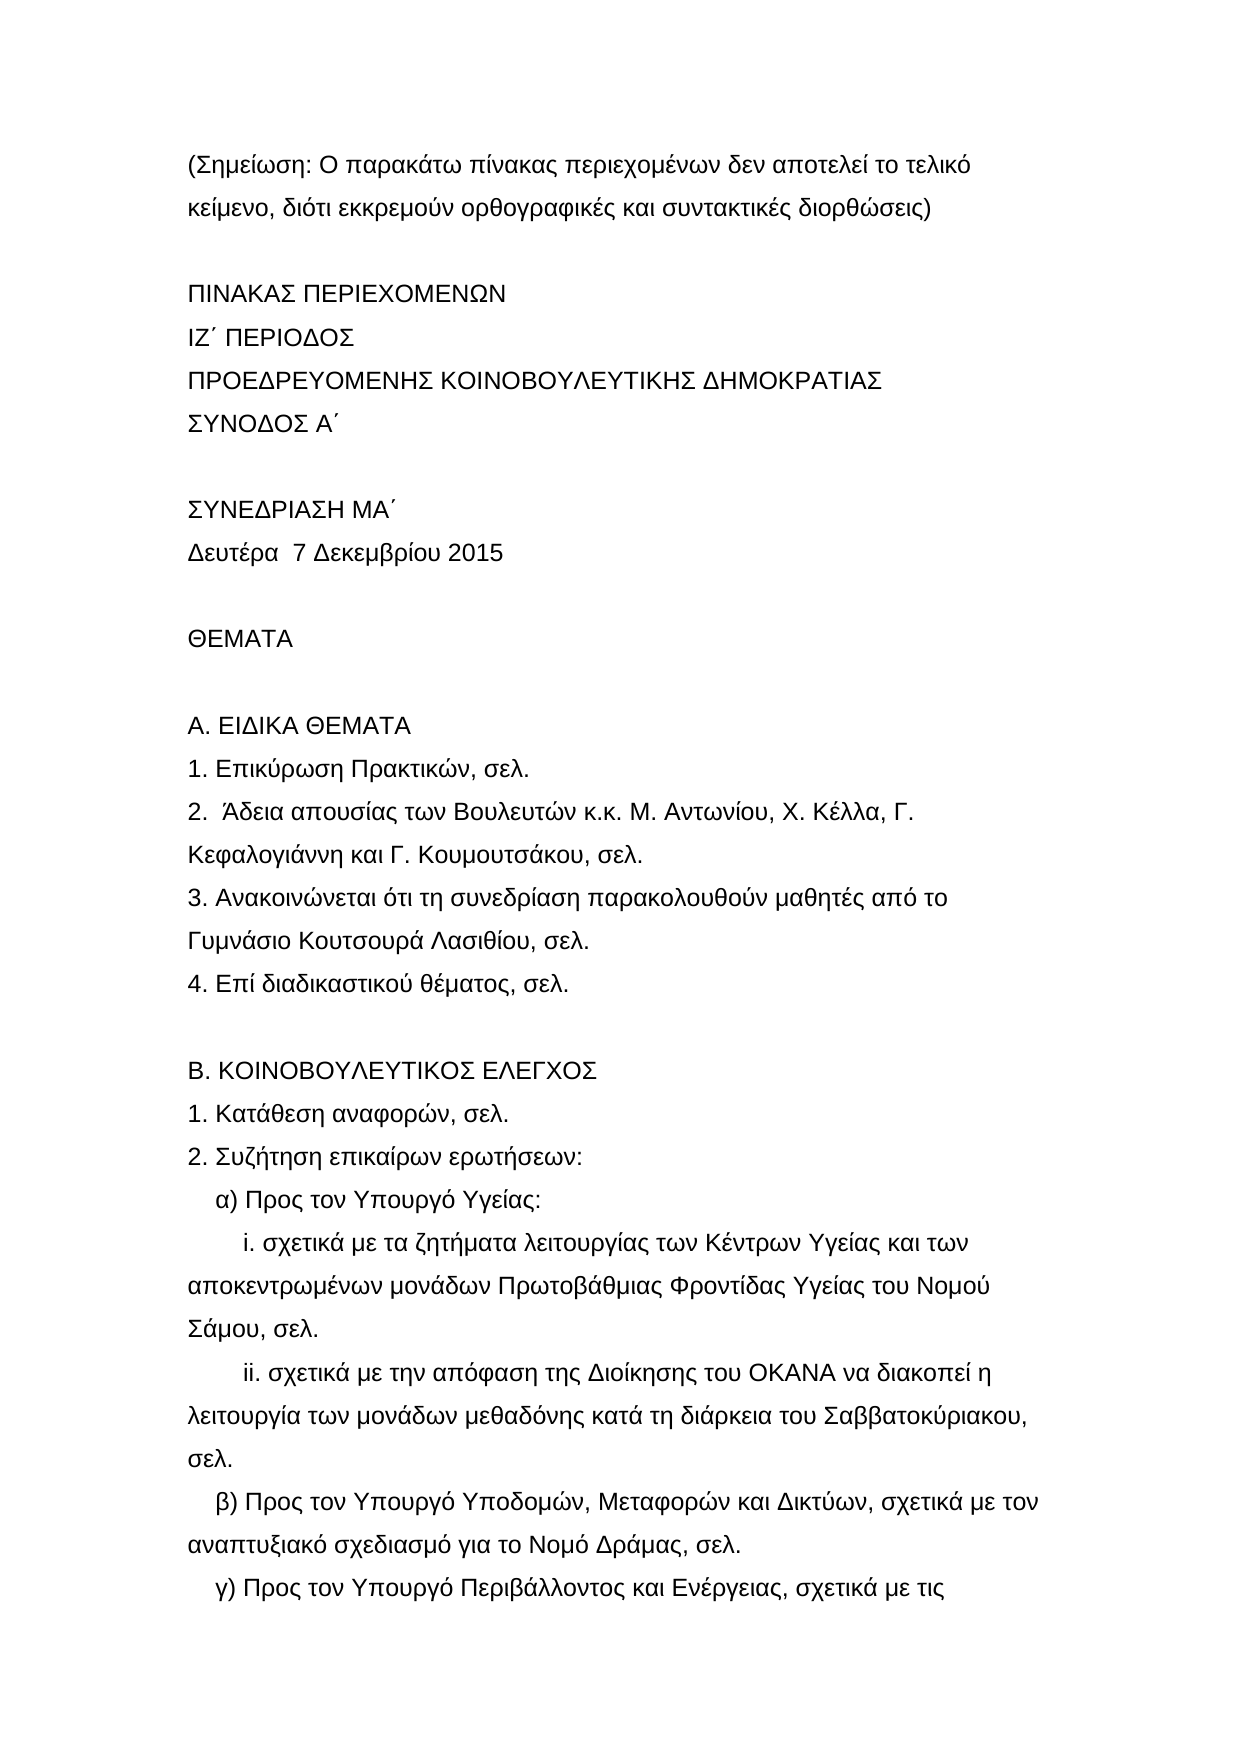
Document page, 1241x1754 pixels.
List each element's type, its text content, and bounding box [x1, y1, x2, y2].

text (Σημείωση: Ο παρακάτω πίνακας περιεχομένων δεν αποτελεί το τελικό κείμενο, διότι εκκρεμούν ορθογραφικές και συντακτικές διορθώσεις) [187, 150, 1053, 222]
text ΘΕΜΑΤΑ [187, 624, 1053, 653]
text ΙΖ΄ ΠΕΡΙΟΔΟΣ [187, 322, 1053, 351]
text ΠΡΟΕΔΡΕΥΟΜΕΝΗΣ ΚΟΙΝΟΒΟΥΛΕΥΤΙΚΗΣ ΔΗΜΟΚΡΑΤΙΑΣ [187, 366, 1053, 394]
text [187, 667, 1053, 1602]
text ΠΙΝΑΚΑΣ ΠΕΡΙΕΧΟΜΕΝΩΝ [187, 279, 1053, 308]
text ΣΥΝΕΔΡΙΑΣΗ ΜΑ΄ [187, 495, 1053, 524]
text ΣΥΝΟΔΟΣ Α΄ [187, 409, 1053, 437]
text Δευτέρα 7 Δεκεμβρίου 2015 [187, 538, 1053, 567]
